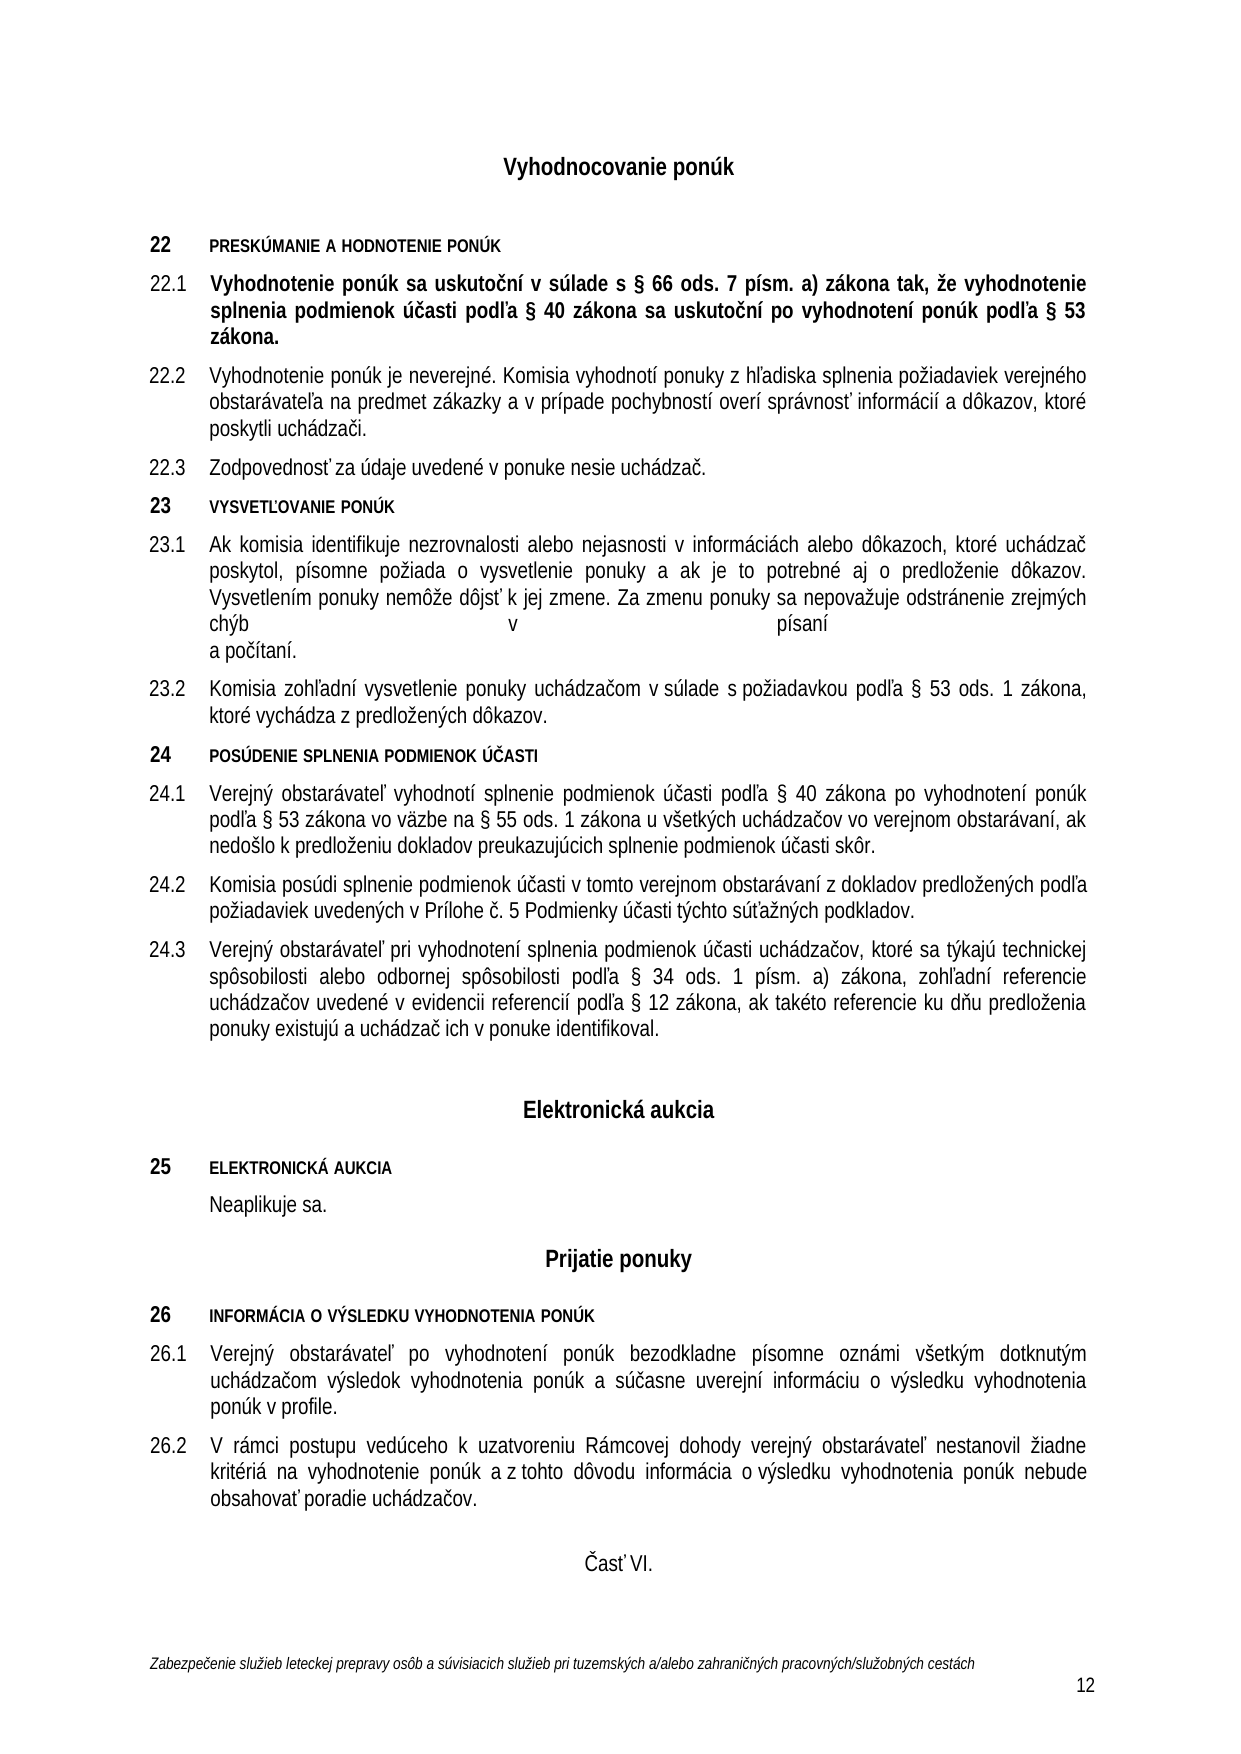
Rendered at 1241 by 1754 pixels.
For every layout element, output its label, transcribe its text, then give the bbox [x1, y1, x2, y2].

text Vyhodnocovanie ponúk [150, 151, 1087, 180]
list preskúmanie a hodnotenie ponúk [150, 231, 1087, 258]
list posúdenie splnenia podmienok účasti [150, 741, 1087, 767]
list Ak komisia identifikuje nezrovnalosti alebo nejasnosti v informáciách alebo dôkazoch, ktoré uchádzač poskytol, písomne požiada o vysvetlenie ponuky a ak je to potrebné aj o predloženie dôkazov. Vysvetlením ponuky nemôže dôjsť k jej zmene. Za zmenu ponuky sa nepovažuje odstránenie zrejmých chýb v písaní a počítaní. [149, 531, 1087, 663]
list informácia o výsledku vyhodnotenia ponúk [150, 1301, 1087, 1328]
list elektronická aukcia [150, 1153, 1087, 1179]
list Verejný obstarávateľ po vyhodnotení ponúk bezodkladne písomne oznámi všetkým dotknutým uchádzačom výsledok vyhodnotenia ponúk a súčasne uverejní informáciu o výsledku vyhodnotenia ponúk v profile. [150, 1340, 1087, 1419]
list Verejný obstarávateľ pri vyhodnotení splnenia podmienok účasti uchádzačov, ktoré sa týkajú technickej spôsobilosti alebo odbornej spôsobilosti podľa § 34 ods. 1 písm. a) zákona, zohľadní referencie uchádzačov uvedené v evidencii referencií podľa § 12 zákona, ak takéto referencie ku dňu predloženia ponuky existujú a uchádzač ich v ponuke identifikoval. [149, 936, 1087, 1042]
list Komisia posúdi splnenie podmienok účasti v tomto verejnom obstarávaní z dokladov predložených podľa požiadaviek uvedených v Prílohe č. 5 Podmienky účasti týchto súťažných podkladov. [149, 871, 1087, 924]
list Komisia zohľadní vysvetlenie ponuky uchádzačom v súlade s požiadavkou podľa § 53 ods. 1 zákona, ktoré vychádza z predložených dôkazov. [149, 675, 1087, 728]
text Elektronická aukcia [150, 1095, 1087, 1124]
list Vyhodnotenie ponúk je neverejné. Komisia vyhodnotí ponuky z hľadiska splnenia požiadaviek verejného obstarávateľa na predmet zákazky a v prípade pochybností overí správnosť informácií a dôkazov, ktoré poskytli uchádzači. [149, 362, 1087, 441]
list Vyhodnotenie ponúk sa uskutoční v súlade s § 66 ods. 7 písm. a) zákona tak, že vyhodnotenie splnenia podmienok účasti podľa § 40 zákona sa uskutoční po vyhodnotení ponúk podľa § 53 zákona. [150, 270, 1087, 349]
list Verejný obstarávateľ vyhodnotí splnenie podmienok účasti podľa § 40 zákona po vyhodnotení ponúk podľa § 53 zákona vo väzbe na § 55 ods. 1 zákona u všetkých uchádzačov vo verejnom obstarávaní, ak nedošlo k predloženiu dokladov preukazujúcich splnenie podmienok účasti skôr. [149, 779, 1087, 858]
text Prijatie ponuky [150, 1244, 1087, 1273]
text Neaplikuje sa. [209, 1191, 1087, 1218]
list Zodpovednosť za údaje uvedené v ponuke nesie uchádzač. [149, 453, 1087, 480]
list V rámci postupu vedúceho k uzatvoreniu Rámcovej dohody verejný obstarávateľ nestanovil žiadne kritériá na vyhodnotenie ponúk a z tohto dôvodu informácia o výsledku vyhodnotenia ponúk nebude obsahovať poradie uchádzačov. [150, 1432, 1087, 1511]
list vysvetľovanie ponúk [150, 492, 1087, 519]
text Časť VI. [150, 1550, 1087, 1576]
